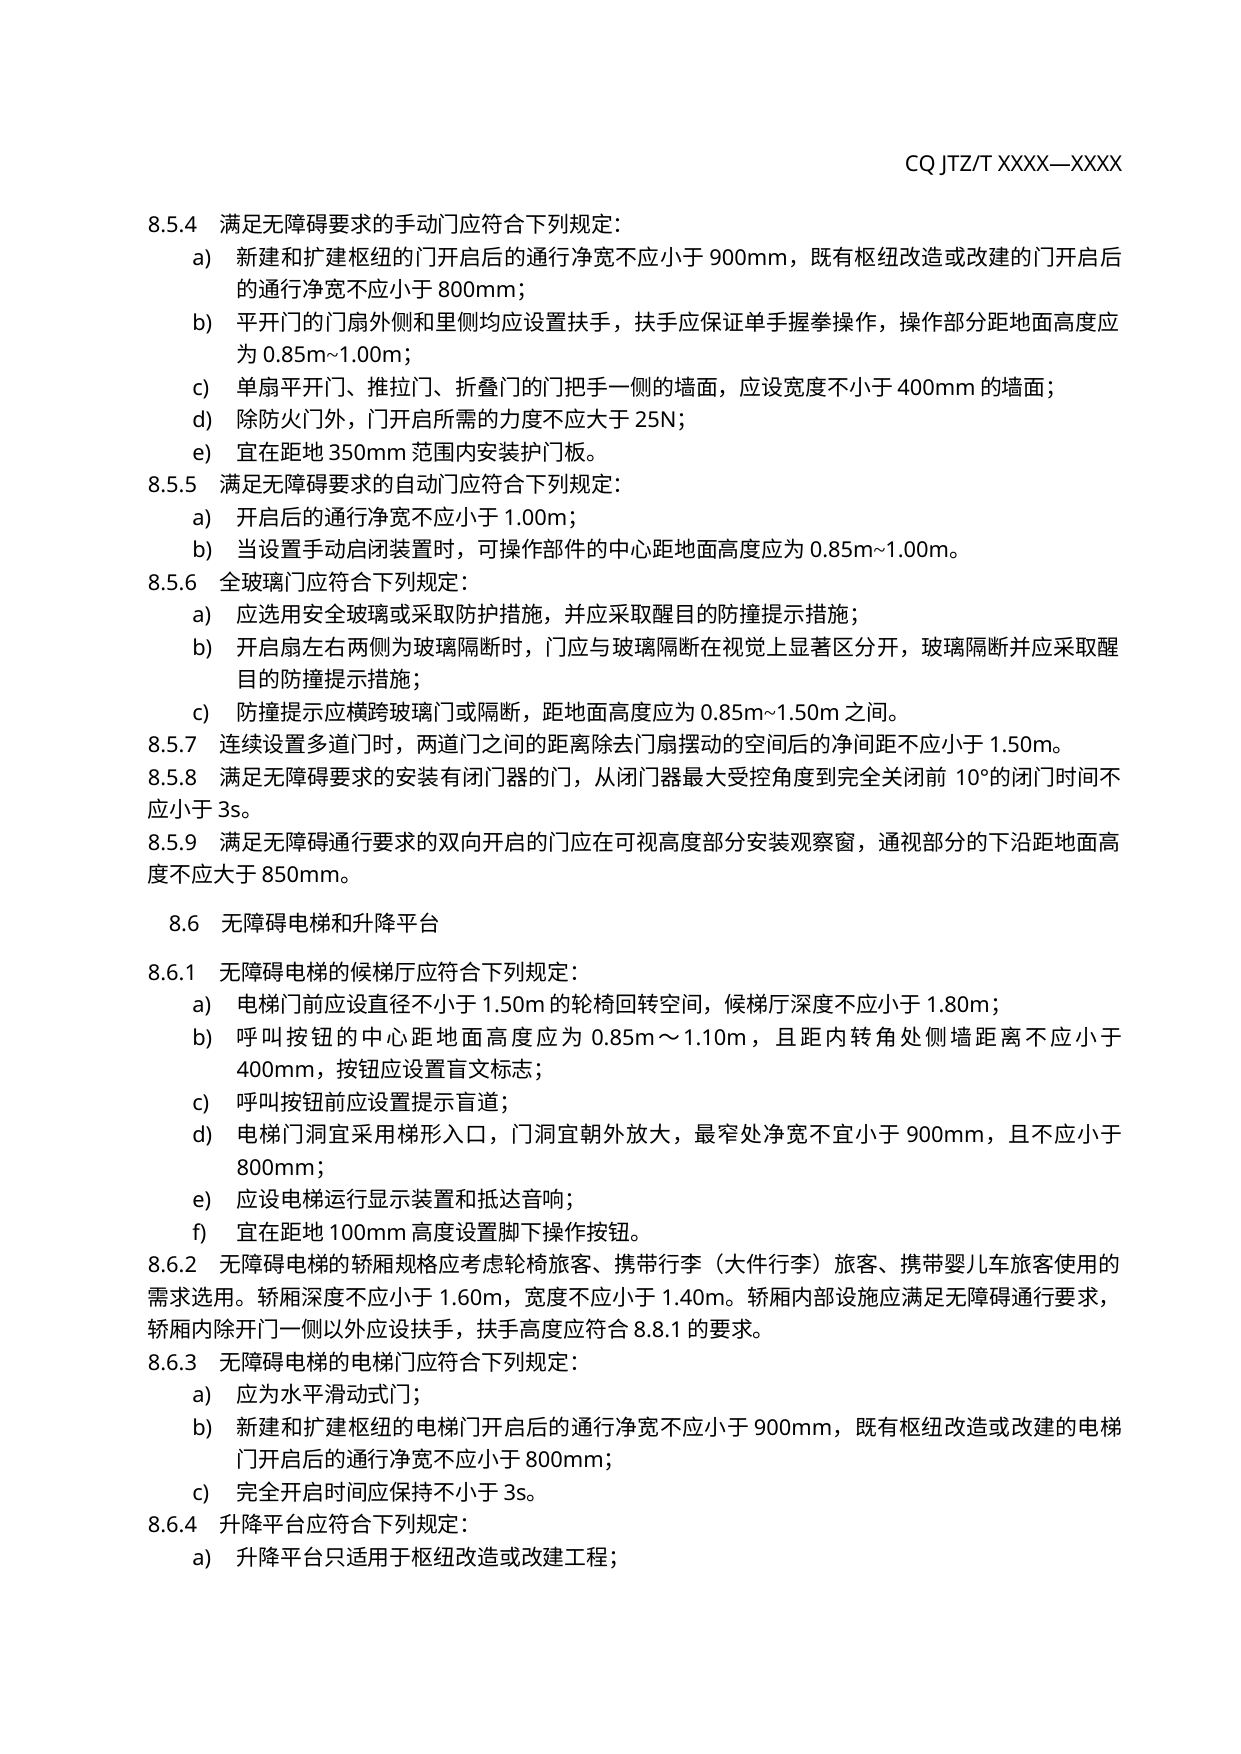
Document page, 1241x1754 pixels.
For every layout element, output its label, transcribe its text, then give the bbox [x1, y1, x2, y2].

list 呼叫按钮的中心距地面高度应为0.85m～1.10m，且距内转角处侧墙距离不应小于400mm，按钮应设置盲文标志； [192, 1019, 1122, 1084]
text 满足无障碍要求的手动门应符合下列规定： [148, 207, 1122, 239]
list 应选用安全玻璃或采取防护措施，并应采取醒目的防撞提示措施； [192, 597, 1122, 629]
text 连续设置多道门时，两道门之间的距离除去门扇摆动的空间后的净间距不应小于1.50m。 [148, 727, 1122, 759]
text 无障碍电梯的候梯厅应符合下列规定： [148, 954, 1122, 987]
list 新建和扩建枢纽的门开启后的通行净宽不应小于900mm，既有枢纽改造或改建的门开启后的通行净宽不应小于800mm； [192, 239, 1122, 304]
list 开启扇左右两侧为玻璃隔断时，门应与玻璃隔断在视觉上显著区分开，玻璃隔断并应采取醒目的防撞提示措施； [192, 629, 1122, 694]
list 单扇平开门、推拉门、折叠门的门把手一侧的墙面，应设宽度不小于400mm的墙面； [192, 369, 1122, 402]
list 完全开启时间应保持不小于3s。 [192, 1474, 1122, 1507]
text 满足无障碍通行要求的双向开启的门应在可视高度部分安装观察窗，通视部分的下沿距地面高度不应大于850mm。 [148, 824, 1122, 889]
list 宜在距地100mm高度设置脚下操作按钮。 [192, 1214, 1122, 1247]
text 全玻璃门应符合下列规定： [148, 564, 1122, 597]
list 应为水平滑动式门； [192, 1377, 1122, 1409]
list 电梯门前应设直径不小于1.50m的轮椅回转空间，候梯厅深度不应小于1.80m； [192, 987, 1122, 1019]
list 宜在距地350mm范围内安装护门板。 [192, 434, 1122, 467]
list 当设置手动启闭装置时，可操作部件的中心距地面高度应为0.85m~1.00m。 [192, 532, 1122, 564]
list 电梯门洞宜采用梯形入口，门洞宜朝外放大，最窄处净宽不宜小于900mm，且不应小于800mm； [192, 1117, 1122, 1182]
text 满足无障碍要求的安装有闭门器的门，从闭门器最大受控角度到完全关闭前10°的闭门时间不应小于3s。 [148, 759, 1122, 824]
list 新建和扩建枢纽的电梯门开启后的通行净宽不应小于900mm，既有枢纽改造或改建的电梯门开启后的通行净宽不应小于800mm； [192, 1409, 1122, 1474]
list 升降平台只适用于枢纽改造或改建工程； [192, 1539, 1122, 1572]
text 无障碍电梯的电梯门应符合下列规定： [148, 1344, 1122, 1377]
list 除防火门外，门开启所需的力度不应大于25N； [192, 402, 1122, 434]
text 升降平台应符合下列规定： [148, 1507, 1122, 1539]
text 无障碍电梯的轿厢规格应考虑轮椅旅客、携带行李（大件行李）旅客、携带婴儿车旅客使用的需求选用。轿厢深度不应小于1.60m，宽度不应小于1.40m。轿厢内部设施应满足无障碍通行要求，轿厢内除开门一侧以外应设扶手，扶手高度应符合8.8.1的要求。 [148, 1247, 1122, 1344]
list 防撞提示应横跨玻璃门或隔断，距地面高度应为0.85m~1.50m之间。 [192, 694, 1122, 727]
list 开启后的通行净宽不应小于1.00m； [192, 499, 1122, 532]
list 呼叫按钮前应设置提示盲道； [192, 1084, 1122, 1117]
text 满足无障碍要求的自动门应符合下列规定： [148, 467, 1122, 499]
list 平开门的门扇外侧和里侧均应设置扶手，扶手应保证单手握拳操作，操作部分距地面高度应为0.85m~1.00m； [192, 304, 1122, 369]
text 无障碍电梯和升降平台 [148, 906, 1122, 938]
list 应设电梯运行显示装置和抵达音响； [192, 1182, 1122, 1214]
